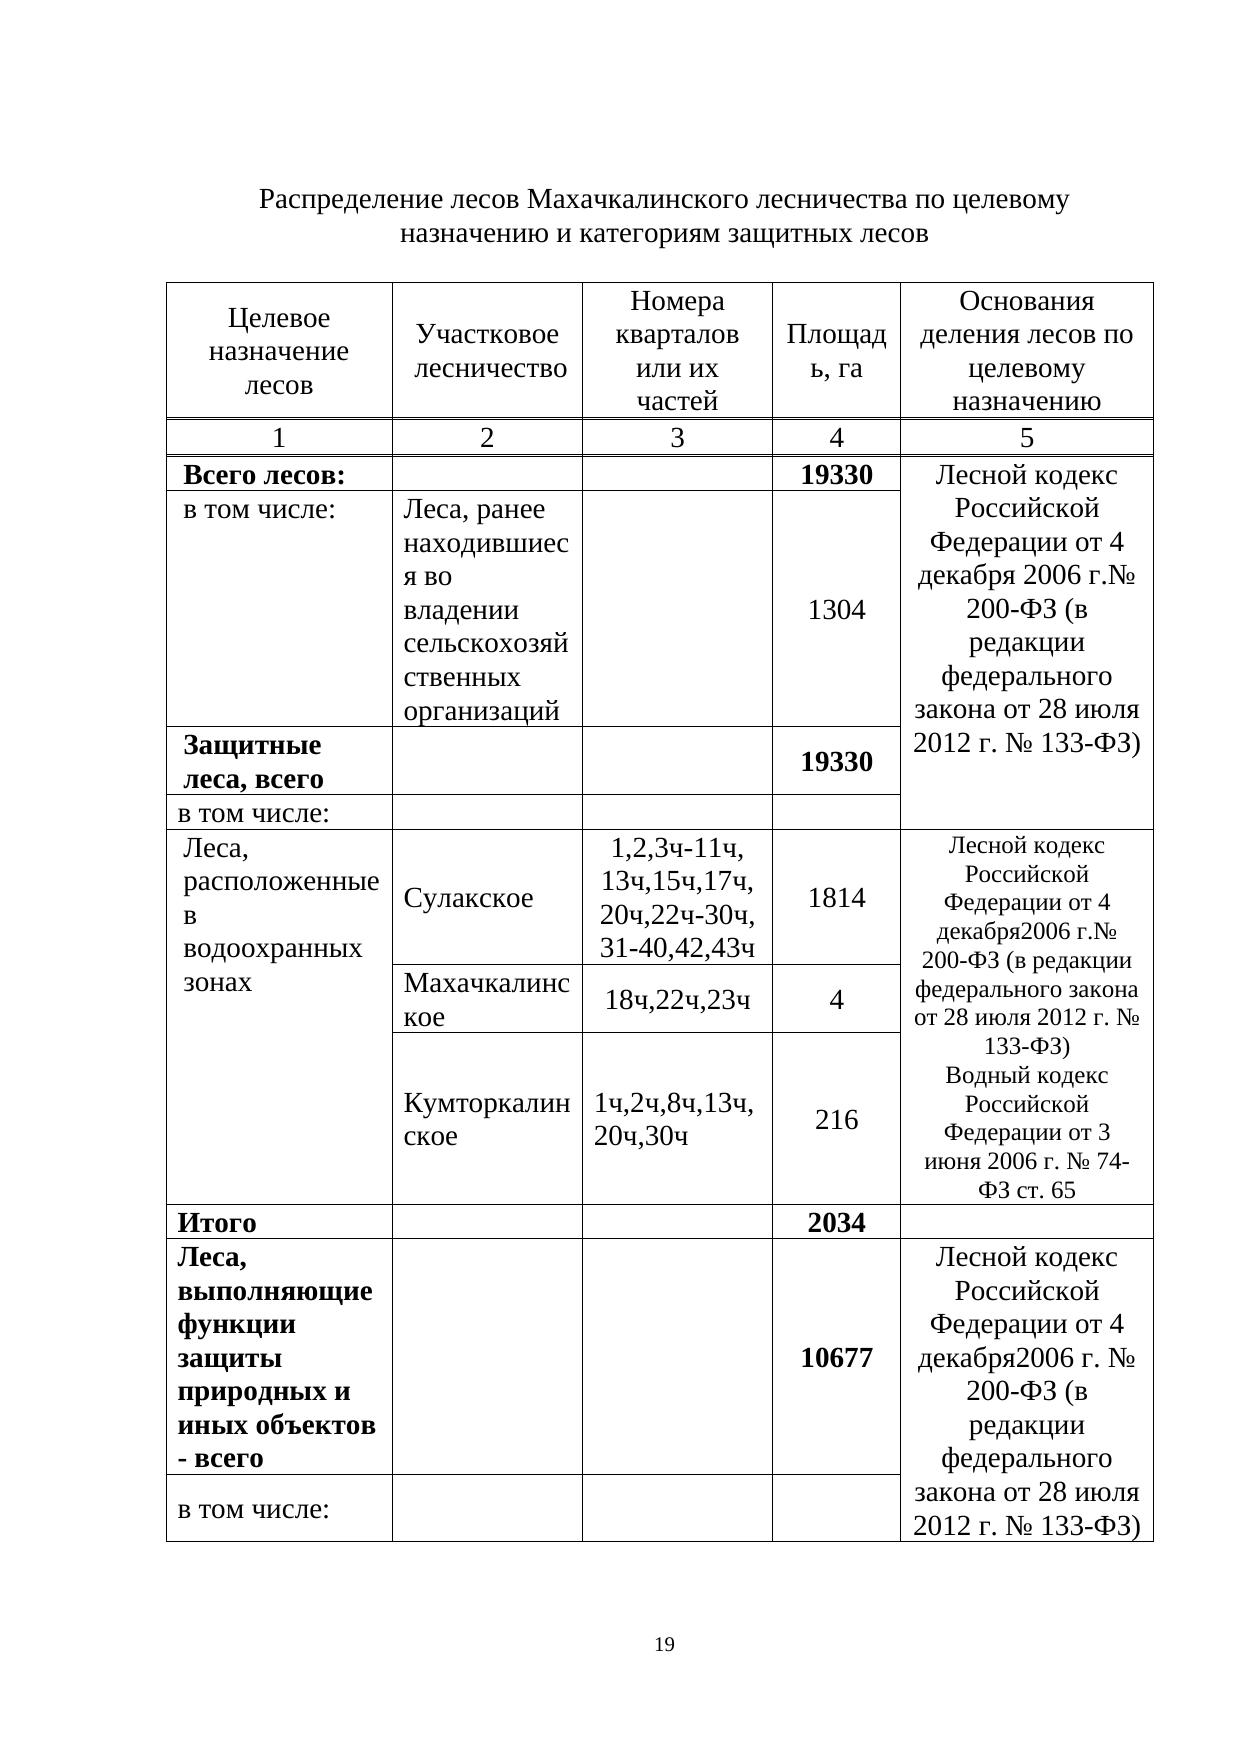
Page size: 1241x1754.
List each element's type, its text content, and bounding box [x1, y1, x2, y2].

table_cell Всего лесов: [167, 457, 392, 490]
table_cell 1 [167, 420, 392, 454]
table_cell в том числе: [167, 795, 392, 829]
text Распределение лесов Махачкалинского лесничества по целевому [177, 181, 1152, 215]
table_cell Лесной кодекс Российской Федерации от 4 декабря2006 г.№ 200-ФЗ (в редакции федерального закона от 28 июля 2012 г. № 133-ФЗ) Водный кодекс Российской Федерации от 3 июня 2006 г. № 74-ФЗ ст. 65 [901, 830, 1153, 1204]
table_cell [393, 1239, 582, 1474]
table_header Площадь, га [773, 283, 900, 417]
table_cell [393, 727, 582, 794]
table_cell 18ч,22ч,23ч [583, 965, 772, 1032]
table_cell 1,2,3ч-11ч, 13ч,15ч,17ч, 20ч,22ч-30ч, 31-40,42,43ч [583, 830, 772, 964]
table_cell 5 [901, 420, 1153, 454]
table_cell 19330 [773, 727, 900, 794]
table_cell Сулакское [393, 830, 582, 964]
table_cell [393, 1205, 582, 1238]
table_cell 1814 [773, 830, 900, 964]
table_cell [583, 457, 772, 490]
table_cell Леса, ранее находившиеся во владении сельскохозяйственных организаций [393, 491, 582, 726]
table_cell 1ч,2ч,8ч,13ч,20ч,30ч [583, 1033, 772, 1204]
table_cell в том числе: [167, 1475, 392, 1541]
table_cell Леса, выполняющие функции защиты природных и иных объектов - всего [167, 1239, 392, 1474]
table_cell в том числе: [167, 491, 392, 726]
table_cell [583, 727, 772, 794]
table_cell [583, 1239, 772, 1474]
table_cell 216 [773, 1033, 900, 1204]
table_cell [583, 1475, 772, 1541]
table_header Целевое назначение лесов [167, 283, 392, 417]
table_cell [773, 1475, 900, 1541]
table_header Участковое лесничество [393, 283, 582, 417]
table_cell Кумторкалинское [393, 1033, 582, 1204]
table_cell [393, 457, 582, 490]
table_cell [583, 491, 772, 726]
table_cell Махачкалинское [393, 965, 582, 1032]
table_cell Леса, расположенные в водоохранных зонах [167, 830, 392, 1204]
table_cell Лесной кодекс Российской Федерации от 4 декабря 2006 г.№ 200-ФЗ (в редакции федерального закона от 28 июля 2012 г. № 133-ФЗ) [901, 457, 1153, 829]
table_cell 2 [393, 420, 582, 454]
table_cell Защитные леса, всего [167, 727, 392, 794]
table_cell 4 [773, 965, 900, 1032]
table_cell 19330 [773, 457, 900, 490]
table_cell 3 [583, 420, 772, 454]
table_header Номера кварталов или их частей [583, 283, 772, 417]
text назначению и категориям защитных лесов [177, 215, 1152, 248]
table_cell [773, 795, 900, 829]
table_header Основания деления лесов по целевому назначению [901, 283, 1153, 417]
table_cell [393, 795, 582, 829]
table_cell 1304 [773, 491, 900, 726]
table_cell Итого [167, 1205, 392, 1238]
table_cell 2034 [773, 1205, 900, 1238]
table_cell Лесной кодекс Российской Федерации от 4 декабря2006 г. № 200-ФЗ (в редакции федерального закона от 28 июля 2012 г. № 133-ФЗ) [901, 1239, 1153, 1541]
table_cell 4 [773, 420, 900, 454]
table_cell 10677 [773, 1239, 900, 1474]
table_cell [901, 1205, 1153, 1238]
table_cell [583, 795, 772, 829]
table_cell [583, 1205, 772, 1238]
table_cell [393, 1475, 582, 1541]
